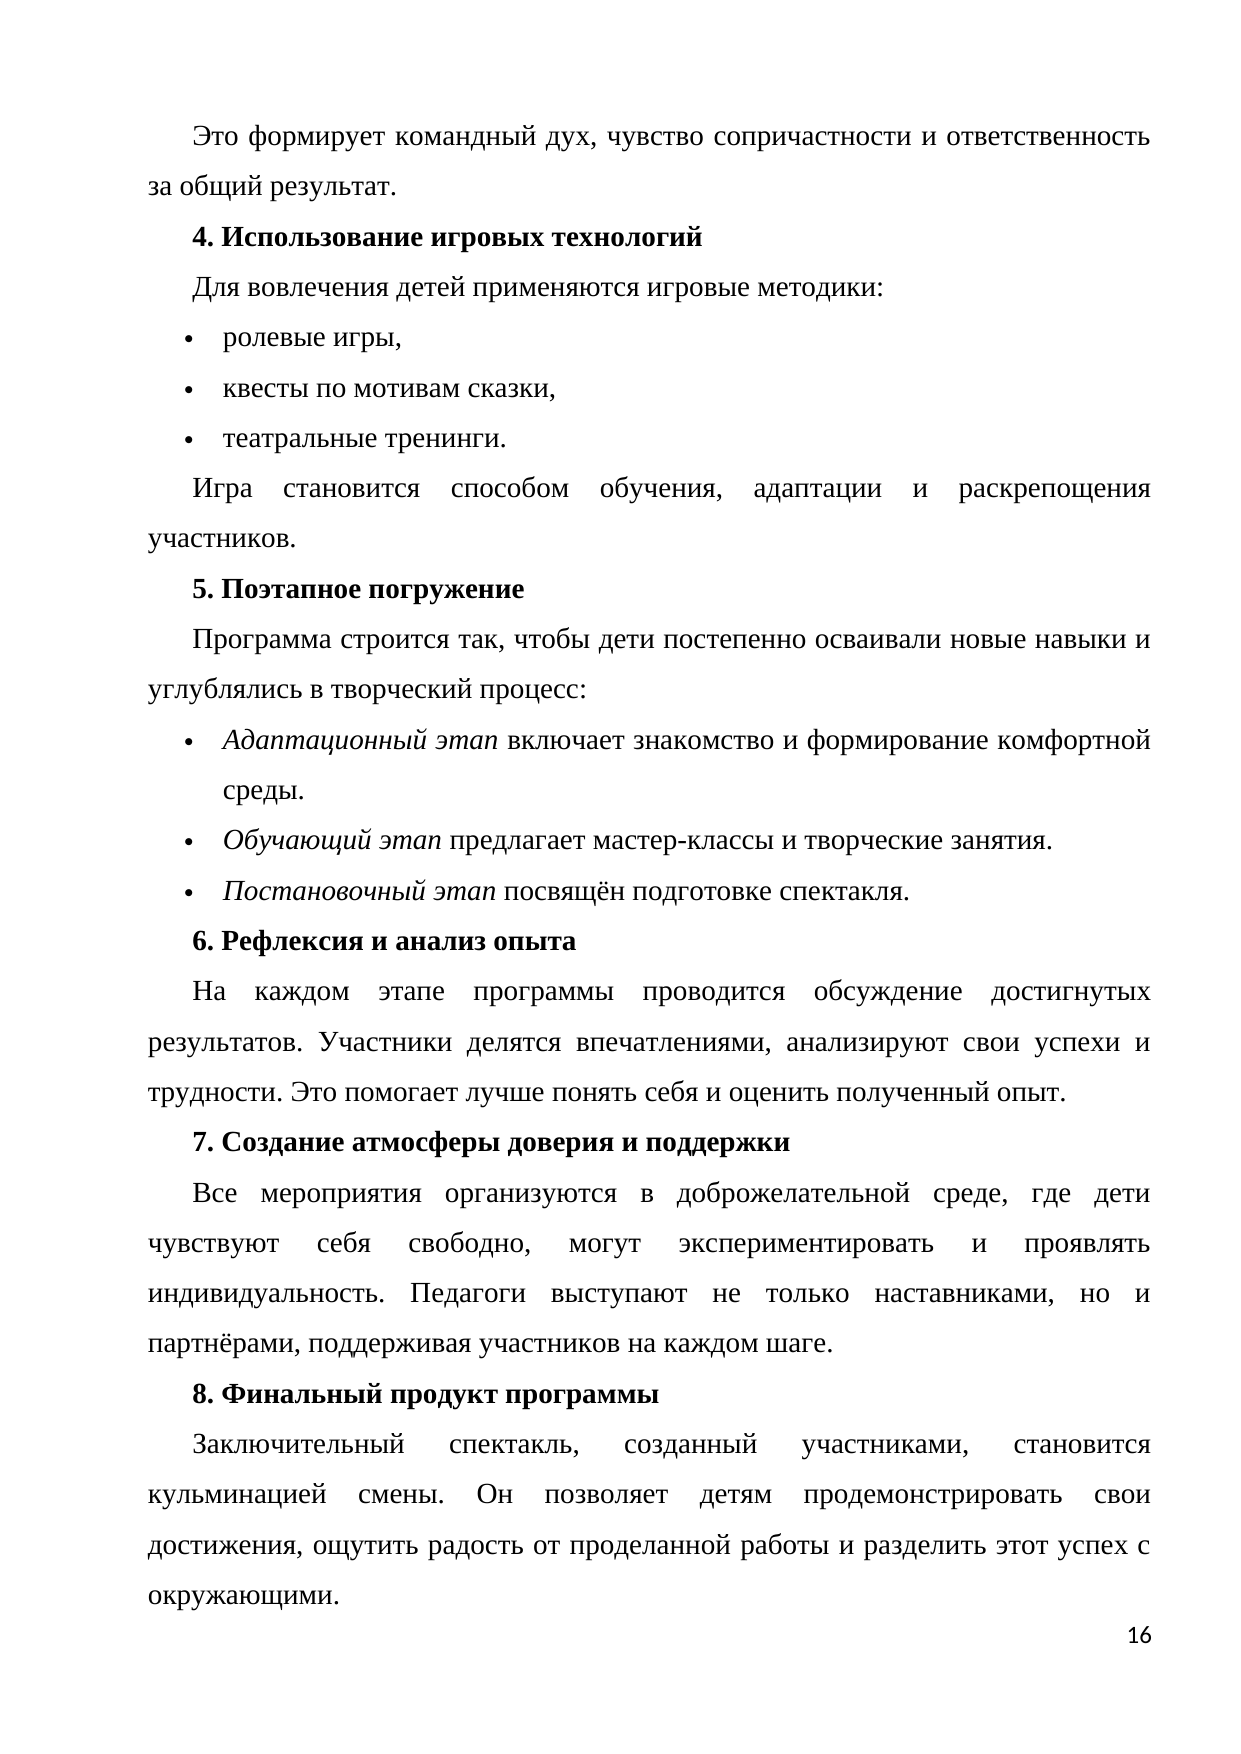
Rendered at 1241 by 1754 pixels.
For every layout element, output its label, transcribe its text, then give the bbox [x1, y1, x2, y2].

text 6. Рефлексия и анализ опыта [148, 923, 1152, 957]
list Адаптационный этап включает знакомство и формирование комфортной среды. [185, 722, 1152, 806]
text Все мероприятия организуются в доброжелательной среде, где дети чувствуют себя свободно, могут экспериментировать и проявлять индивидуальность. Педагоги выступают не только наставниками, но и партнёрами, поддерживая участников на каждом шаге. [148, 1175, 1152, 1359]
text 7. Создание атмосферы доверия и поддержки [148, 1124, 1152, 1158]
text Заключительный спектакль, созданный участниками, становится кульминацией смены. Он позволяет детям продемонстрировать свои достижения, ощутить радость от проделанной работы и разделить этот успех с окружающими. [148, 1426, 1152, 1611]
list Постановочный этап посвящён подготовке спектакля. [185, 873, 1152, 906]
list ролевые игры, [185, 319, 1152, 353]
text 8. Финальный продукт программы [148, 1376, 1152, 1409]
text 5. Поэтапное погружение [148, 571, 1152, 604]
text Для вовлечения детей применяются игровые методики: [148, 269, 1152, 303]
text Это формирует командный дух, чувство сопричастности и ответственность за общий результат. [148, 118, 1152, 202]
text Программа строится так, чтобы дети постепенно осваивали новые навыки и углублялись в творческий процесс: [148, 621, 1152, 705]
text На каждом этапе программы проводится обсуждение достигнутых результатов. Участники делятся впечатлениями, анализируют свои успехи и трудности. Это помогает лучше понять себя и оценить полученный опыт. [148, 973, 1152, 1108]
list квесты по мотивам сказки, [185, 370, 1152, 403]
list Обучающий этап предлагает мастер-классы и творческие занятия. [185, 822, 1152, 856]
text 4. Использование игровых технологий [148, 219, 1152, 252]
text Игра становится способом обучения, адаптации и раскрепощения участников. [148, 470, 1152, 554]
list театральные тренинги. [185, 420, 1152, 453]
